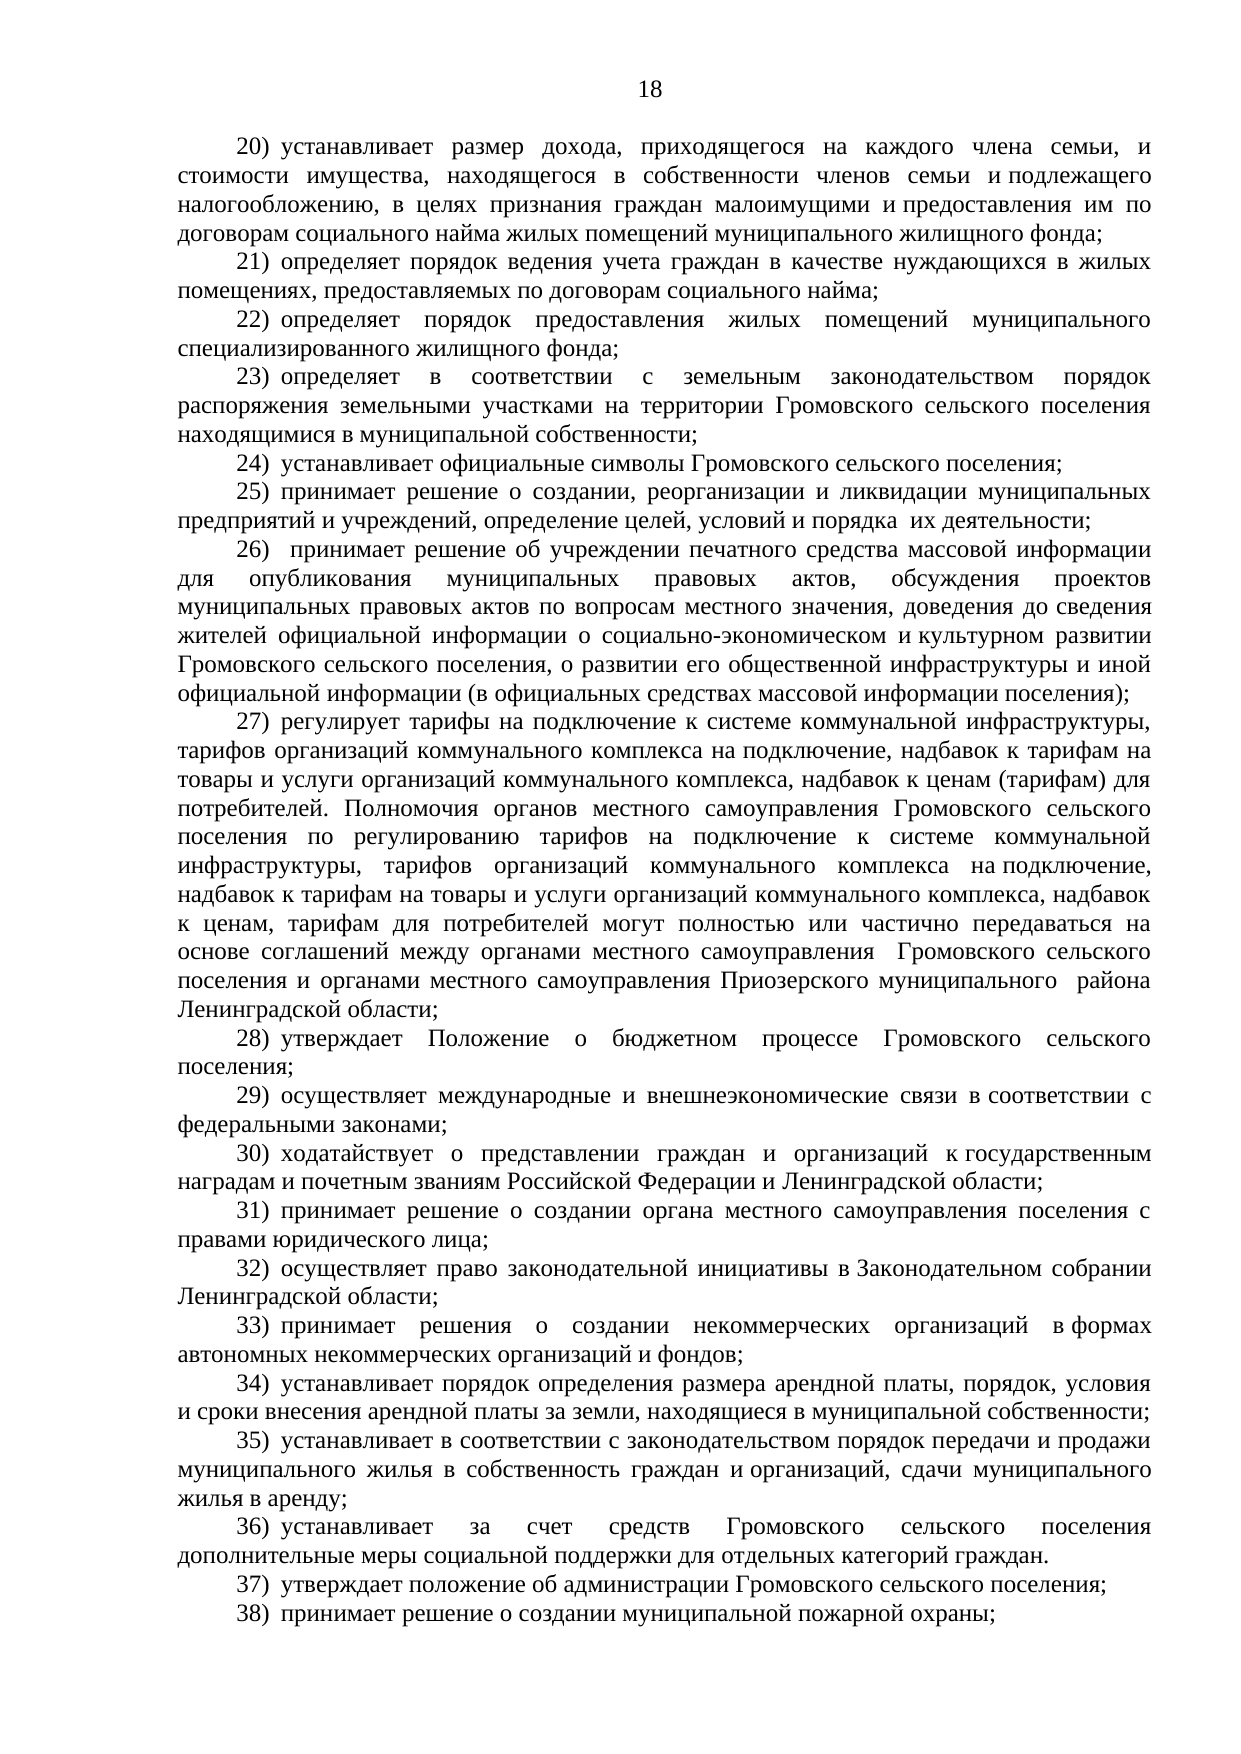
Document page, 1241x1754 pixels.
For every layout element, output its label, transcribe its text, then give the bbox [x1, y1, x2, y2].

list устанавливает официальные символы Громовского сельского поселения; [177, 448, 1152, 476]
list принимает решение о создании муниципальной пожарной охраны; [177, 1598, 1152, 1626]
list устанавливает размер дохода, приходящегося на каждого члена семьи, и стоимости имущества, находящегося в собственности членов семьи и подлежащего налогообложению, в целях признания граждан малоимущими и предоставления им по договорам социального найма жилых помещений муниципального жилищного фонда; [177, 131, 1152, 246]
list принимает решение об учреждении печатного средства массовой информации для опубликования муниципальных правовых актов, обсуждения проектов муниципальных правовых актов по вопросам местного значения, доведения до сведения жителей официальной информации о социально-экономическом и культурном развитии Громовского сельского поселения, о развитии его общественной инфраструктуры и иной официальной информации (в официальных средствах массовой информации поселения); [177, 534, 1152, 706]
list устанавливает порядок определения размера арендной платы, порядок, условия и сроки внесения арендной платы за земли, находящиеся в муниципальной собственности; [177, 1368, 1152, 1425]
list определяет порядок ведения учета граждан в качестве нуждающихся в жилых помещениях, предоставляемых по договорам социального найма; [177, 246, 1152, 304]
list регулирует тарифы на подключение к системе коммунальной инфраструктуры, тарифов организаций коммунального комплекса на подключение, надбавок к тарифам на товары и услуги организаций коммунального комплекса, надбавок к ценам (тарифам) для потребителей. Полномочия органов местного самоуправления Громовского сельского поселения по регулированию тарифов на подключение к системе коммунальной инфраструктуры, тарифов организаций коммунального комплекса на подключение, надбавок к тарифам на товары и услуги организаций коммунального комплекса, надбавок к ценам, тарифам для потребителей могут полностью или частично передаваться на основе соглашений между органами местного самоуправления Громовского сельского поселения и органами местного самоуправления Приозерского муниципального района Ленинградской области; [177, 706, 1152, 1023]
list утверждает положение об администрации Громовского сельского поселения; [177, 1569, 1152, 1598]
list устанавливает за счет средств Громовского сельского поселения дополнительные меры социальной поддержки для отдельных категорий граждан. [177, 1511, 1152, 1569]
list осуществляет международные и внешнеэкономические связи в соответствии с федеральными законами; [177, 1080, 1152, 1138]
list принимает решения о создании некоммерческих организаций в формах автономных некоммерческих организаций и фондов; [177, 1310, 1152, 1368]
list определяет порядок предоставления жилых помещений муниципального специализированного жилищного фонда; [177, 304, 1152, 361]
list осуществляет право законодательной инициативы в Законодательном собрании Ленинградской области; [177, 1253, 1152, 1310]
list принимает решение о создании органа местного самоуправления поселения с правами юридического лица; [177, 1195, 1152, 1253]
list принимает решение о создании, реорганизации и ликвидации муниципальных предприятий и учреждений, определение целей, условий и порядка их деятельности; [177, 476, 1152, 534]
list утверждает Положение о бюджетном процессе Громовского сельского поселения; [177, 1023, 1152, 1080]
list ходатайствует о представлении граждан и организаций к государственным наградам и почетным званиям Российской Федерации и Ленинградской области; [177, 1138, 1152, 1195]
list устанавливает в соответствии с законодательством порядок передачи и продажи муниципального жилья в собственность граждан и организаций, сдачи муниципального жилья в аренду; [177, 1425, 1152, 1511]
list определяет в соответствии с земельным законодательством порядок распоряжения земельными участками на территории Громовского сельского поселения находящимися в муниципальной собственности; [177, 361, 1152, 448]
